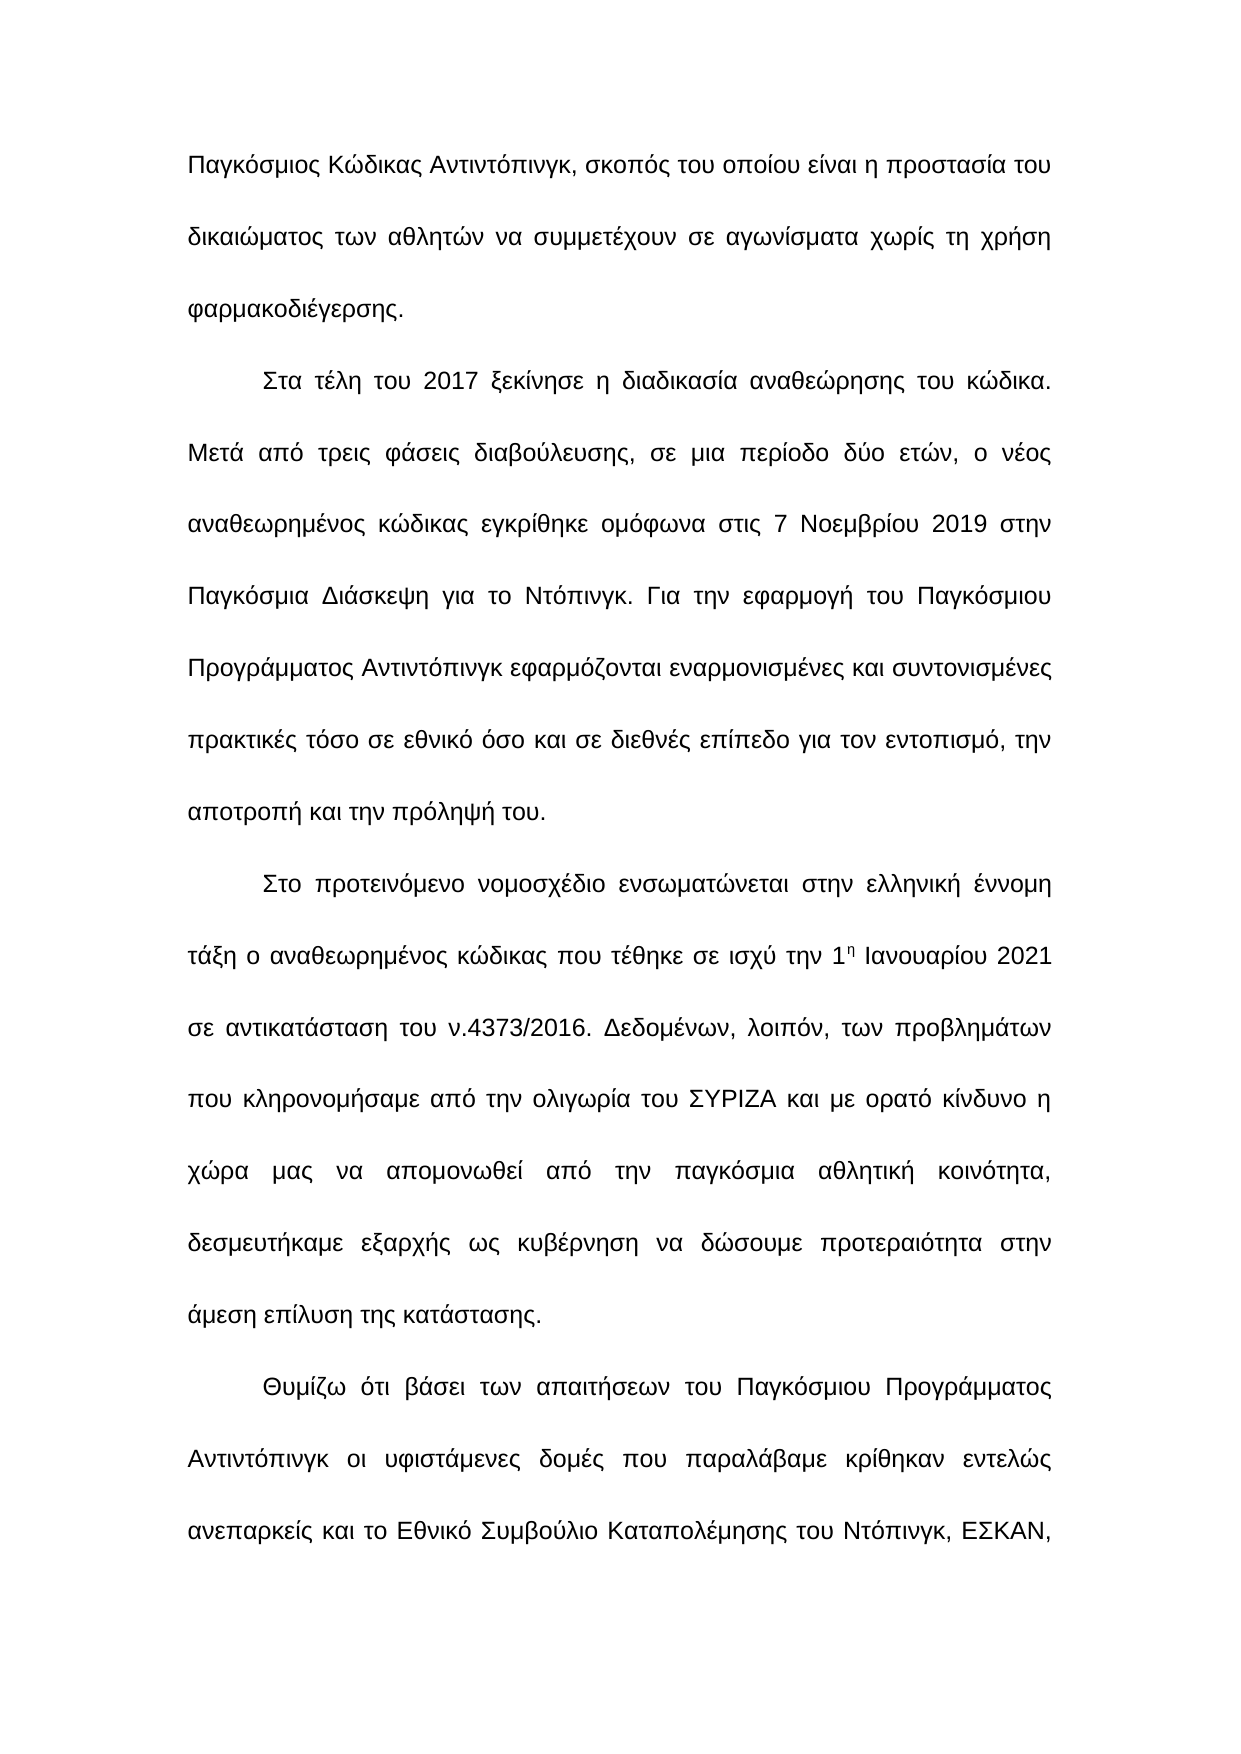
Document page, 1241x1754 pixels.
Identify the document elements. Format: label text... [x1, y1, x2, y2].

text Στα τέλη του 2017 ξεκίνησε η διαδικασία αναθεώρησης του κώδικα. Μετά από τρεις φάσεις διαβούλευσης, σε μια περίοδο δύο ετών, ο νέος αναθεωρημένος κώδικας εγκρίθηκε ομόφωνα στις 7 Νοεμβρίου 2019 στην Παγκόσμια Διάσκεψη για το Ντόπινγκ. Για την εφαρμογή του Παγκόσμιου Προγράμματος Αντιντόπινγκ εφαρμόζονται εναρμονισμένες και συντονισμένες πρακτικές τόσο σε εθνικό όσο και σε διεθνές επίπεδο για τον εντοπισμό, την αποτροπή και την πρόληψή του. [187, 366, 1053, 826]
text Στο προτεινόμενο νομοσχέδιο ενσωματώνεται στην ελληνική έννομη τάξη ο αναθεωρημένος κώδικας που τέθηκε σε ισχύ την 1η Ιανουαρίου 2021 σε αντικατάσταση του ν.4373/2016. Δεδομένων, λοιπόν, των προβλημάτων που κληρονομήσαμε από την ολιγωρία του ΣΥΡΙΖΑ και με ορατό κίνδυνο η χώρα μας να απομονωθεί από την παγκόσμια αθλητική κοινότητα, δεσμευτήκαμε εξαρχής ως κυβέρνηση να δώσουμε προτεραιότητα στην άμεση επίλυση της κατάστασης. [187, 869, 1053, 1329]
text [187, 150, 1053, 322]
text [187, 1372, 1053, 1544]
